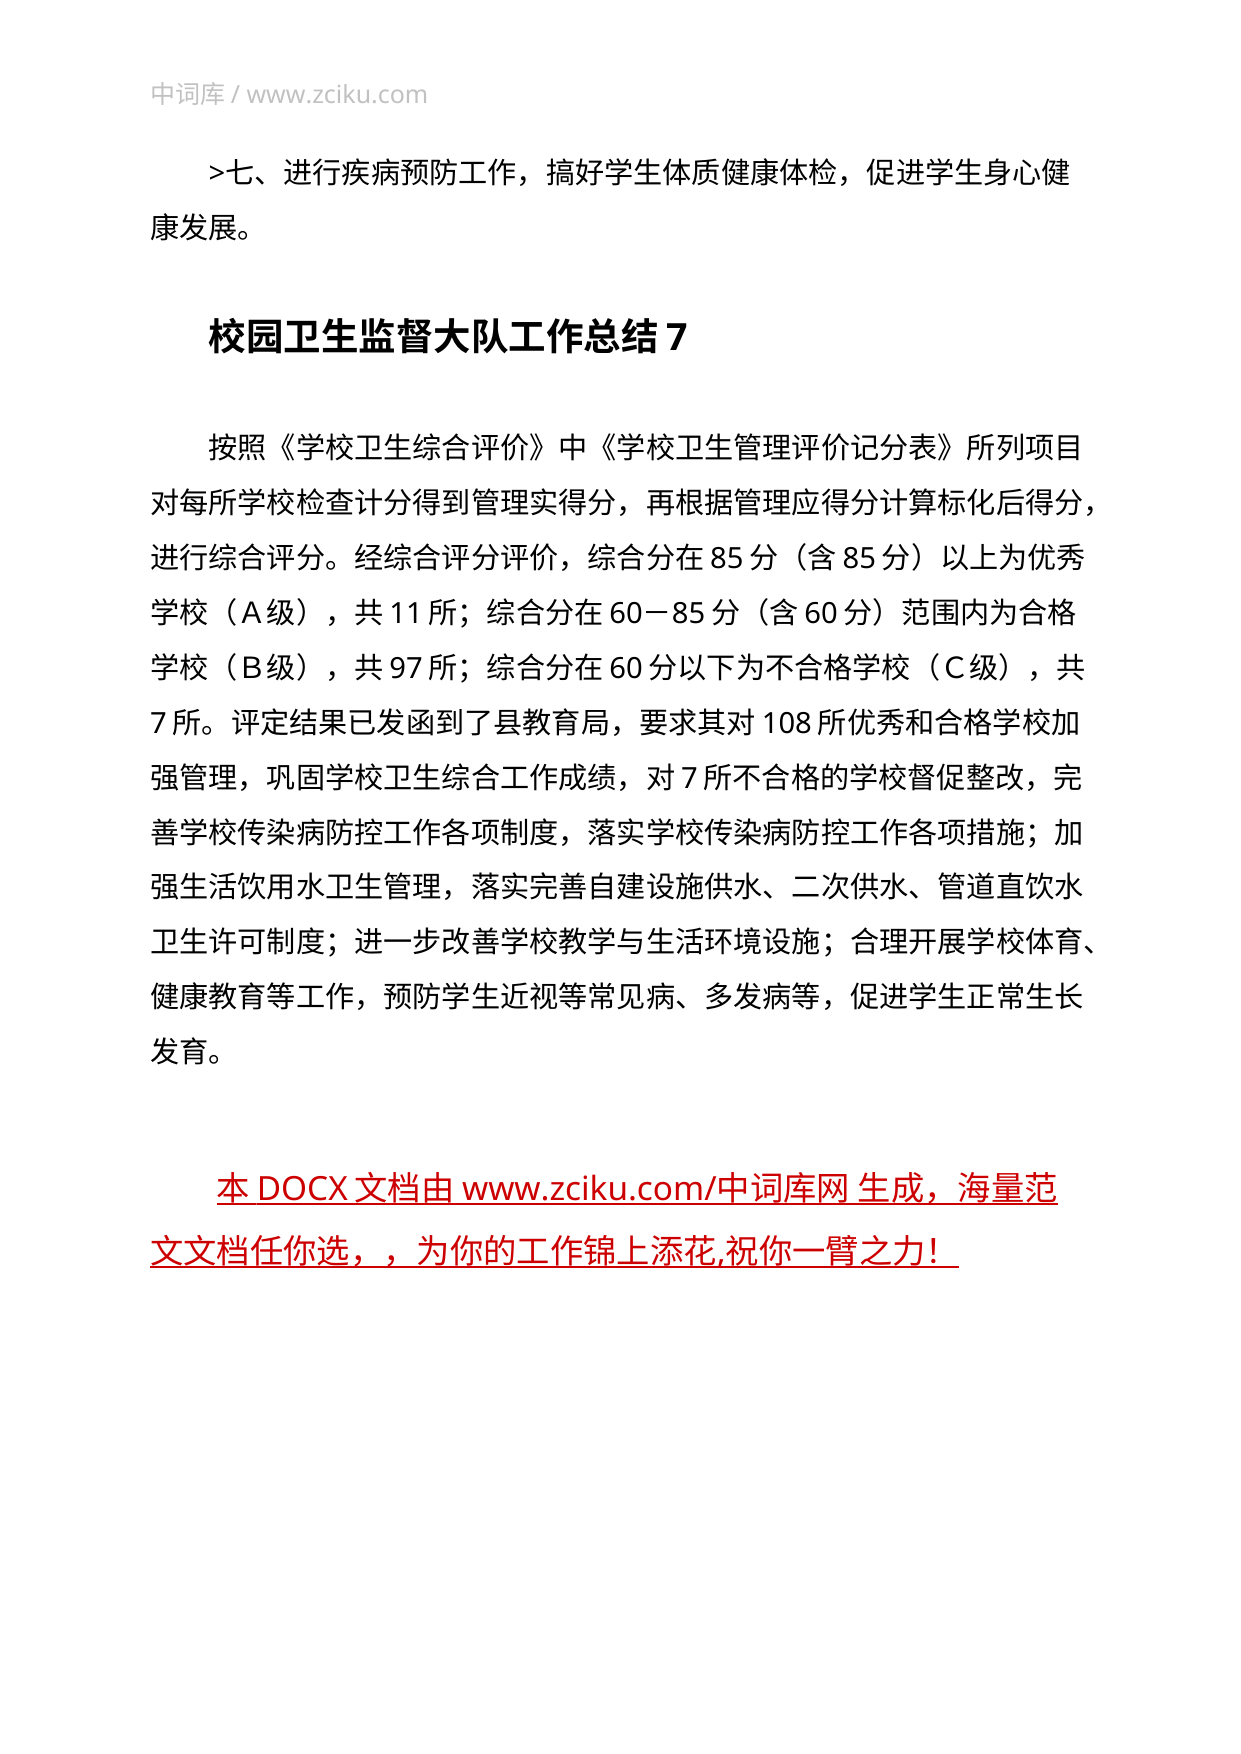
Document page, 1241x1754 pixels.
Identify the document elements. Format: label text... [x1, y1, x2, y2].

text >七、进行疾病预防工作，搞好学生体质健康体检，促进学生身心健康发展。 [150, 150, 1090, 247]
text 本DOCX文档由 www.zciku.com/中词库网 生成，海量范文文档任你选，，为你的工作锦上添花,祝你一臂之力！ [150, 1162, 1090, 1273]
text 校园卫生监督大队工作总结7 [150, 307, 1090, 361]
text 按照《学校卫生综合评价》中《学校卫生管理评价记分表》所列项目对每所学校检查计分得到管理实得分，再根据管理应得分计算标化后得分，进行综合评分。经综合评分评价，综合分在85分（含85分）以上为优秀学校（Ａ级），共11所；综合分在60－85分（含60分）范围内为合格学校（Ｂ级），共97所；综合分在60分以下为不合格学校（Ｃ级），共7所。评定结果已发函到了县教育局，要求其对108所优秀和合格学校加强管理，巩固学校卫生综合工作成绩，对7所不合格的学校督促整改，完善学校传染病防控工作各项制度，落实学校传染病防控工作各项措施；加强生活饮用水卫生管理，落实完善自建设施供水、二次供水、管道直饮水卫生许可制度；进一步改善学校教学与生活环境设施；合理开展学校体育、健康教育等工作，预防学生近视等常见病、多发病等，促进学生正常生长发育。 [150, 424, 1090, 1071]
